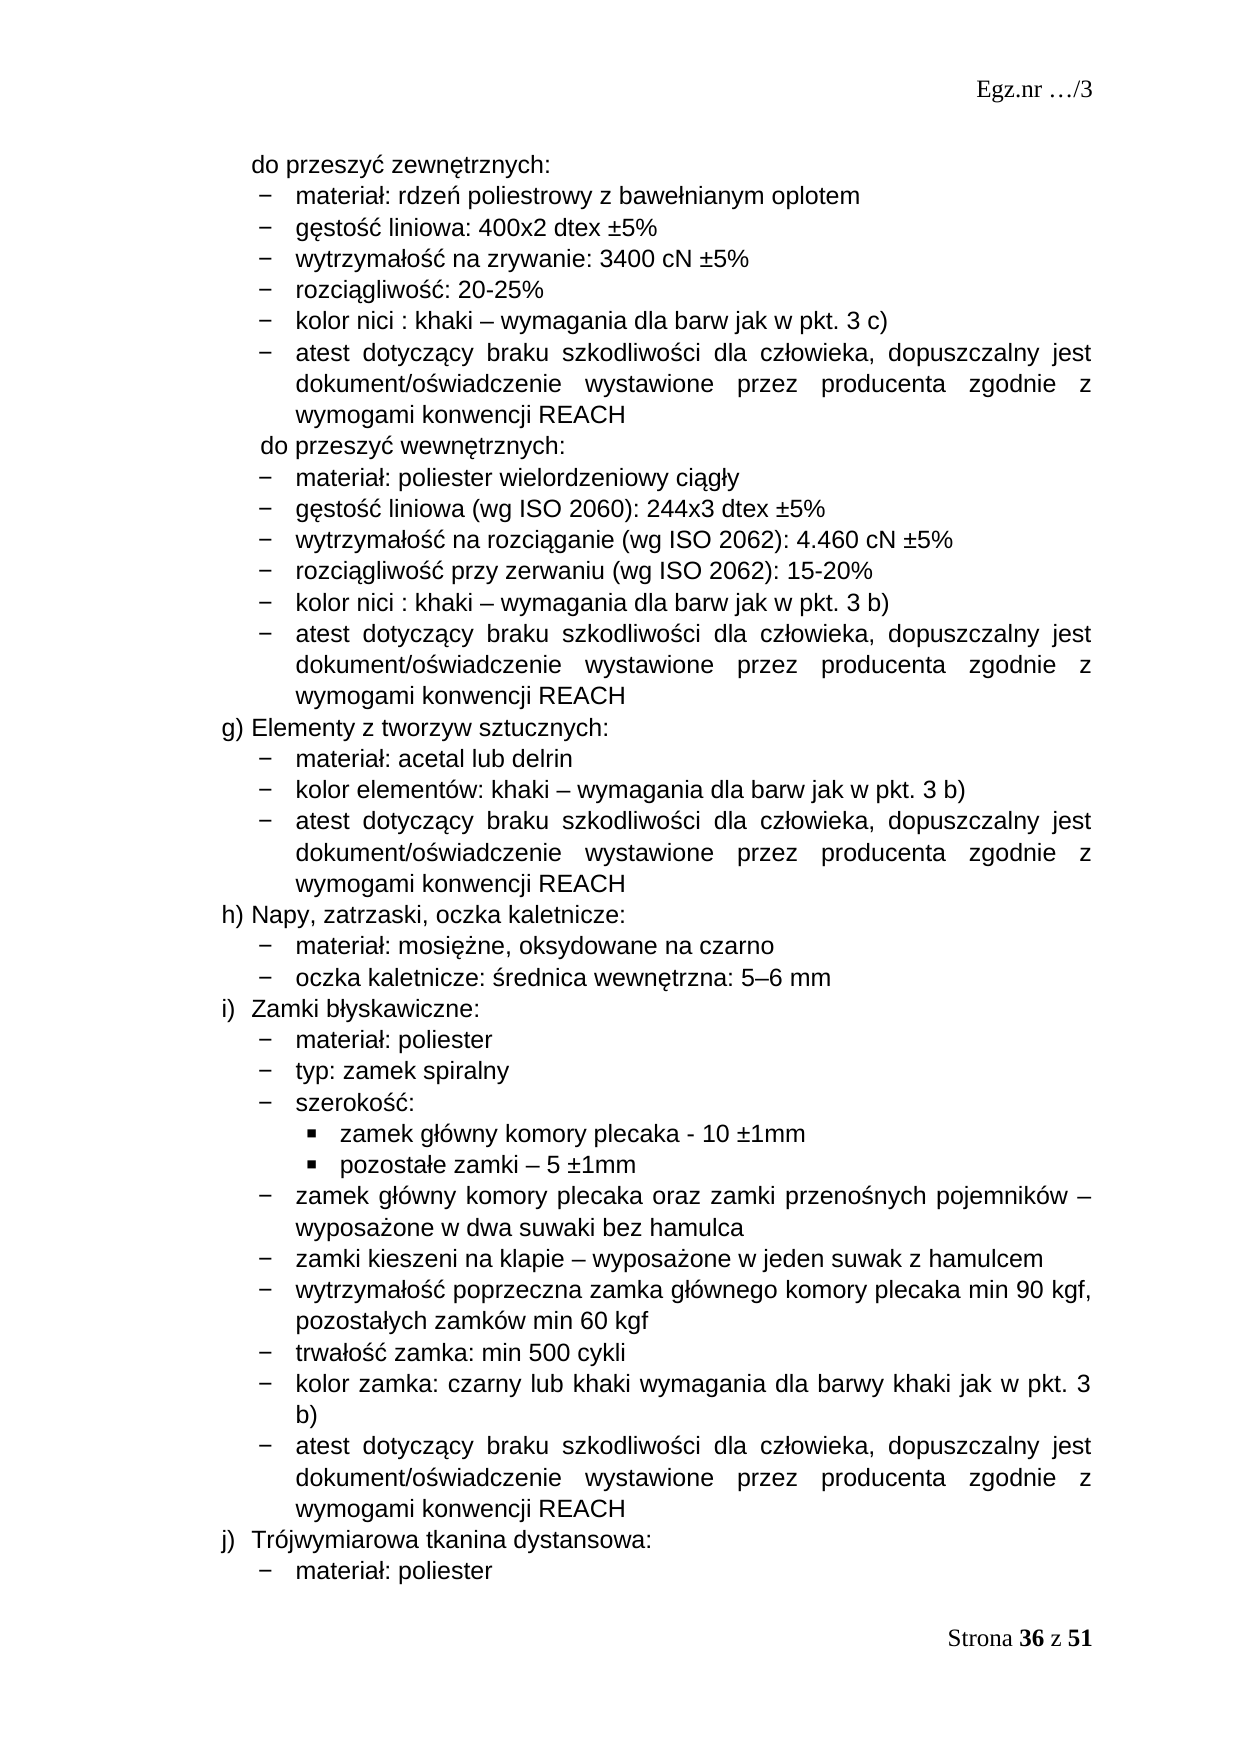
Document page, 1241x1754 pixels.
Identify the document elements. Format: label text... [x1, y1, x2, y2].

list zamek główny komory plecaka - 10 ±1mm [302, 1116, 1093, 1148]
list pozostałe zamki – 5 ±1mm [302, 1148, 1093, 1179]
list kolor zamka: czarny lub khaki wymagania dla barwy khaki jak w pkt. 3 b) [258, 1366, 1093, 1429]
list kolor nici : khaki – wymagania dla barw jak w pkt. 3 c) [258, 304, 1093, 335]
list Trójwymiarowa tkanina dystansowa: [221, 1523, 1093, 1554]
list zamki kieszeni na klapie – wyposażone w jeden suwak z hamulcem [258, 1241, 1093, 1273]
list wytrzymałość na zrywanie: 3400 cN ±5% [258, 241, 1093, 273]
text do przeszyć zewnętrznych: [251, 148, 1093, 179]
list typ: zamek spiralny [258, 1054, 1093, 1085]
list materiał: poliester [258, 1023, 1093, 1054]
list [258, 1429, 1093, 1523]
list Napy, zatrzaski, oczka kaletnicze: [221, 898, 1093, 929]
list wytrzymałość na rozciąganie (wg ISO 2062): 4.460 cN ±5% [258, 523, 1093, 554]
list gęstość liniowa (wg ISO 2060): 244x3 dtex ±5% [258, 491, 1093, 523]
list materiał: mosiężne, oksydowane na czarno [258, 929, 1093, 960]
list kolor elementów: khaki – wymagania dla barw jak w pkt. 3 b) [258, 773, 1093, 804]
list rozciągliwość przy zerwaniu (wg ISO 2062): 15-20% [258, 554, 1093, 585]
list szerokość: [258, 1085, 1093, 1116]
list materiał: poliester wielordzeniowy ciągły [258, 460, 1093, 491]
list materiał: rdzeń poliestrowy z bawełnianym oplotem [258, 179, 1093, 210]
list kolor nici : khaki – wymagania dla barw jak w pkt. 3 b) [258, 585, 1093, 616]
list materiał: acetal lub delrin [258, 741, 1093, 773]
list materiał: poliester [258, 1554, 1093, 1585]
list Zamki błyskawiczne: [221, 991, 1093, 1023]
text do przeszyć wewnętrznych: [260, 429, 1093, 460]
list gęstość liniowa: 400x2 dtex ±5% [258, 210, 1093, 241]
list rozciągliwość: 20-25% [258, 273, 1093, 304]
list zamek główny komory plecaka oraz zamki przenośnych pojemników – wyposażone w dwa suwaki bez hamulca [258, 1179, 1093, 1241]
list Elementy z tworzyw sztucznych: [221, 710, 1093, 741]
list wytrzymałość poprzeczna zamka głównego komory plecaka min 90 kgf, pozostałych zamków min 60 kgf [258, 1273, 1093, 1335]
list trwałość zamka: min 500 cykli [258, 1335, 1093, 1366]
list oczka kaletnicze: średnica wewnętrzna: 5–6 mm [258, 960, 1093, 991]
